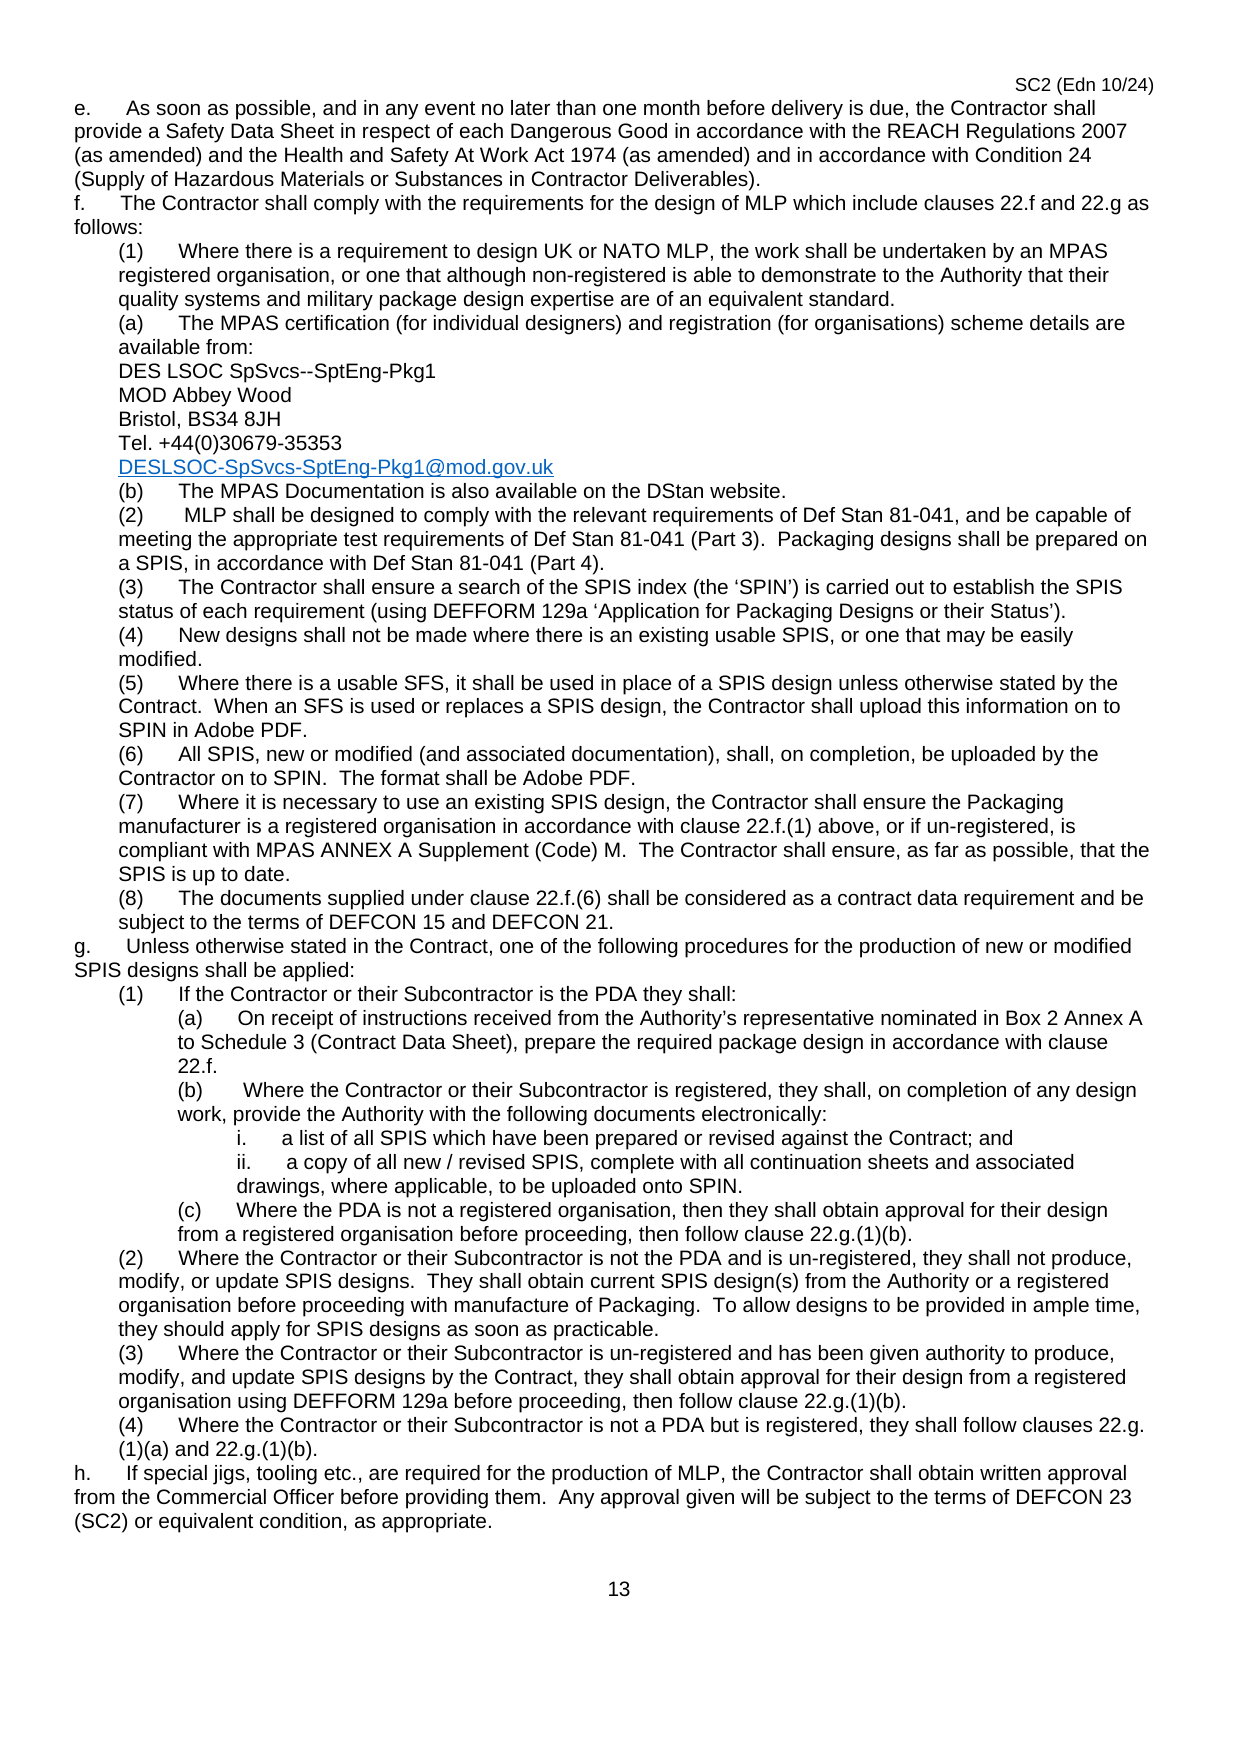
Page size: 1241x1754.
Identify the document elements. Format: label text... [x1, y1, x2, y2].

text MOD Abbey Wood [118, 383, 1154, 407]
text (3) The Contractor shall ensure a search of the SPIS index (the ‘SPIN’) is carried out to establish the SPIS status of each requirement (using DEFFORM 129a ‘Application for Packaging Designs or their Status’). [118, 574, 1154, 622]
text g. Unless otherwise stated in the Contract, one of the following procedures for the production of new or modified SPIS designs shall be applied: [74, 934, 1154, 982]
text (2) Where the Contractor or their Subcontractor is not the PDA and is un-registered, they shall not produce, modify, or update SPIS designs. They shall obtain current SPIS design(s) from the Authority or a registered organisation before proceeding with manufacture of Packaging. To allow designs to be provided in ample time, they should apply for SPIS designs as soon as practicable. [118, 1245, 1154, 1341]
text (1) Where there is a requirement to design UK or NATO MLP, the work shall be undertaken by an MPAS registered organisation, or one that although non-registered is able to demonstrate to the Authority that their quality systems and military package design expertise are of an equivalent standard. [118, 239, 1154, 311]
text (6) All SPIS, new or modified (and associated documentation), shall, on completion, be uploaded by the Contractor on to SPIN. The format shall be Adobe PDF. [118, 742, 1154, 790]
text DES LSOC SpSvcs--SptEng-Pkg1 [118, 359, 1154, 383]
text (2) MLP shall be designed to comply with the relevant requirements of Def Stan 81-041, and be capable of meeting the appropriate test requirements of Def Stan 81-041 (Part 3). Packaging designs shall be prepared on a SPIS, in accordance with Def Stan 81-041 (Part 4). [118, 503, 1154, 574]
text Tel. +44(0)30679-35353 [118, 431, 1154, 455]
text e. As soon as possible, and in any event no later than one month before delivery is due, the Contractor shall provide a Safety Data Sheet in respect of each Dangerous Good in accordance with the REACH Regulations 2007 (as amended) and the Health and Safety At Work Act 1974 (as amended) and in accordance with Condition 24 (Supply of Hazardous Materials or Substances in Contractor Deliverables). [74, 95, 1154, 191]
text (4) New designs shall not be made where there is an existing usable SPIS, or one that may be easily modified. [118, 622, 1154, 670]
text (7) Where it is necessary to use an existing SPIS design, the Contractor shall ensure the Packaging manufacturer is a registered organisation in accordance with clause 22.f.(1) above, or if un-registered, is compliant with MPAS ANNEX A Supplement (Code) M. The Contractor shall ensure, as far as possible, that the SPIS is up to date. [118, 790, 1154, 886]
text DESLSOC-SpSvcs-SptEng-Pkg1@mod.gov.uk [118, 455, 1154, 479]
text i. a list of all SPIS which have been prepared or revised against the Contract; and [236, 1126, 1154, 1149]
text (8) The documents supplied under clause 22.f.(6) shall be considered as a contract data requirement and be subject to the terms of DEFCON 15 and DEFCON 21. [118, 886, 1154, 934]
text ii. a copy of all new / revised SPIS, complete with all continuation sheets and associated drawings, where applicable, to be uploaded onto SPIN. [236, 1149, 1154, 1197]
text (3) Where the Contractor or their Subcontractor is un-registered and has been given authority to produce, modify, and update SPIS designs by the Contract, they shall obtain approval for their design from a registered organisation using DEFFORM 129a before proceeding, then follow clause 22.g.(1)(b). [118, 1341, 1154, 1413]
text f. The Contractor shall comply with the requirements for the design of MLP which include clauses 22.f and 22.g as follows: [74, 191, 1154, 239]
text (5) Where there is a usable SFS, it shall be used in place of a SPIS design unless otherwise stated by the Contract. When an SFS is used or replaces a SPIS design, the Contractor shall upload this information on to SPIN in Adobe PDF. [118, 670, 1154, 742]
text (b) Where the Contractor or their Subcontractor is registered, they shall, on completion of any design work, provide the Authority with the following documents electronically: [177, 1078, 1154, 1126]
text (a) The MPAS certification (for individual designers) and registration (for organisations) scheme details are available from: [118, 311, 1154, 359]
text Bristol, BS34 8JH [118, 407, 1154, 431]
text (1) If the Contractor or their Subcontractor is the PDA they shall: [118, 982, 1154, 1006]
text (c) Where the PDA is not a registered organisation, then they shall obtain approval for their design from a registered organisation before proceeding, then follow clause 22.g.(1)(b). [177, 1197, 1154, 1245]
text (b) The MPAS Documentation is also available on the DStan website. [118, 479, 1154, 503]
text (4) Where the Contractor or their Subcontractor is not a PDA but is registered, they shall follow clauses 22.g.(1)(a) and 22.g.(1)(b). [118, 1413, 1154, 1461]
text h. If special jigs, tooling etc., are required for the production of MLP, the Contractor shall obtain written approval from the Commercial Officer before providing them. Any approval given will be subject to the terms of DEFCON 23 (SC2) or equivalent condition, as appropriate. [74, 1461, 1154, 1533]
text (a) On receipt of instructions received from the Authority’s representative nominated in Box 2 Annex A to Schedule 3 (Contract Data Sheet), prepare the required package design in accordance with clause 22.f. [177, 1006, 1154, 1078]
